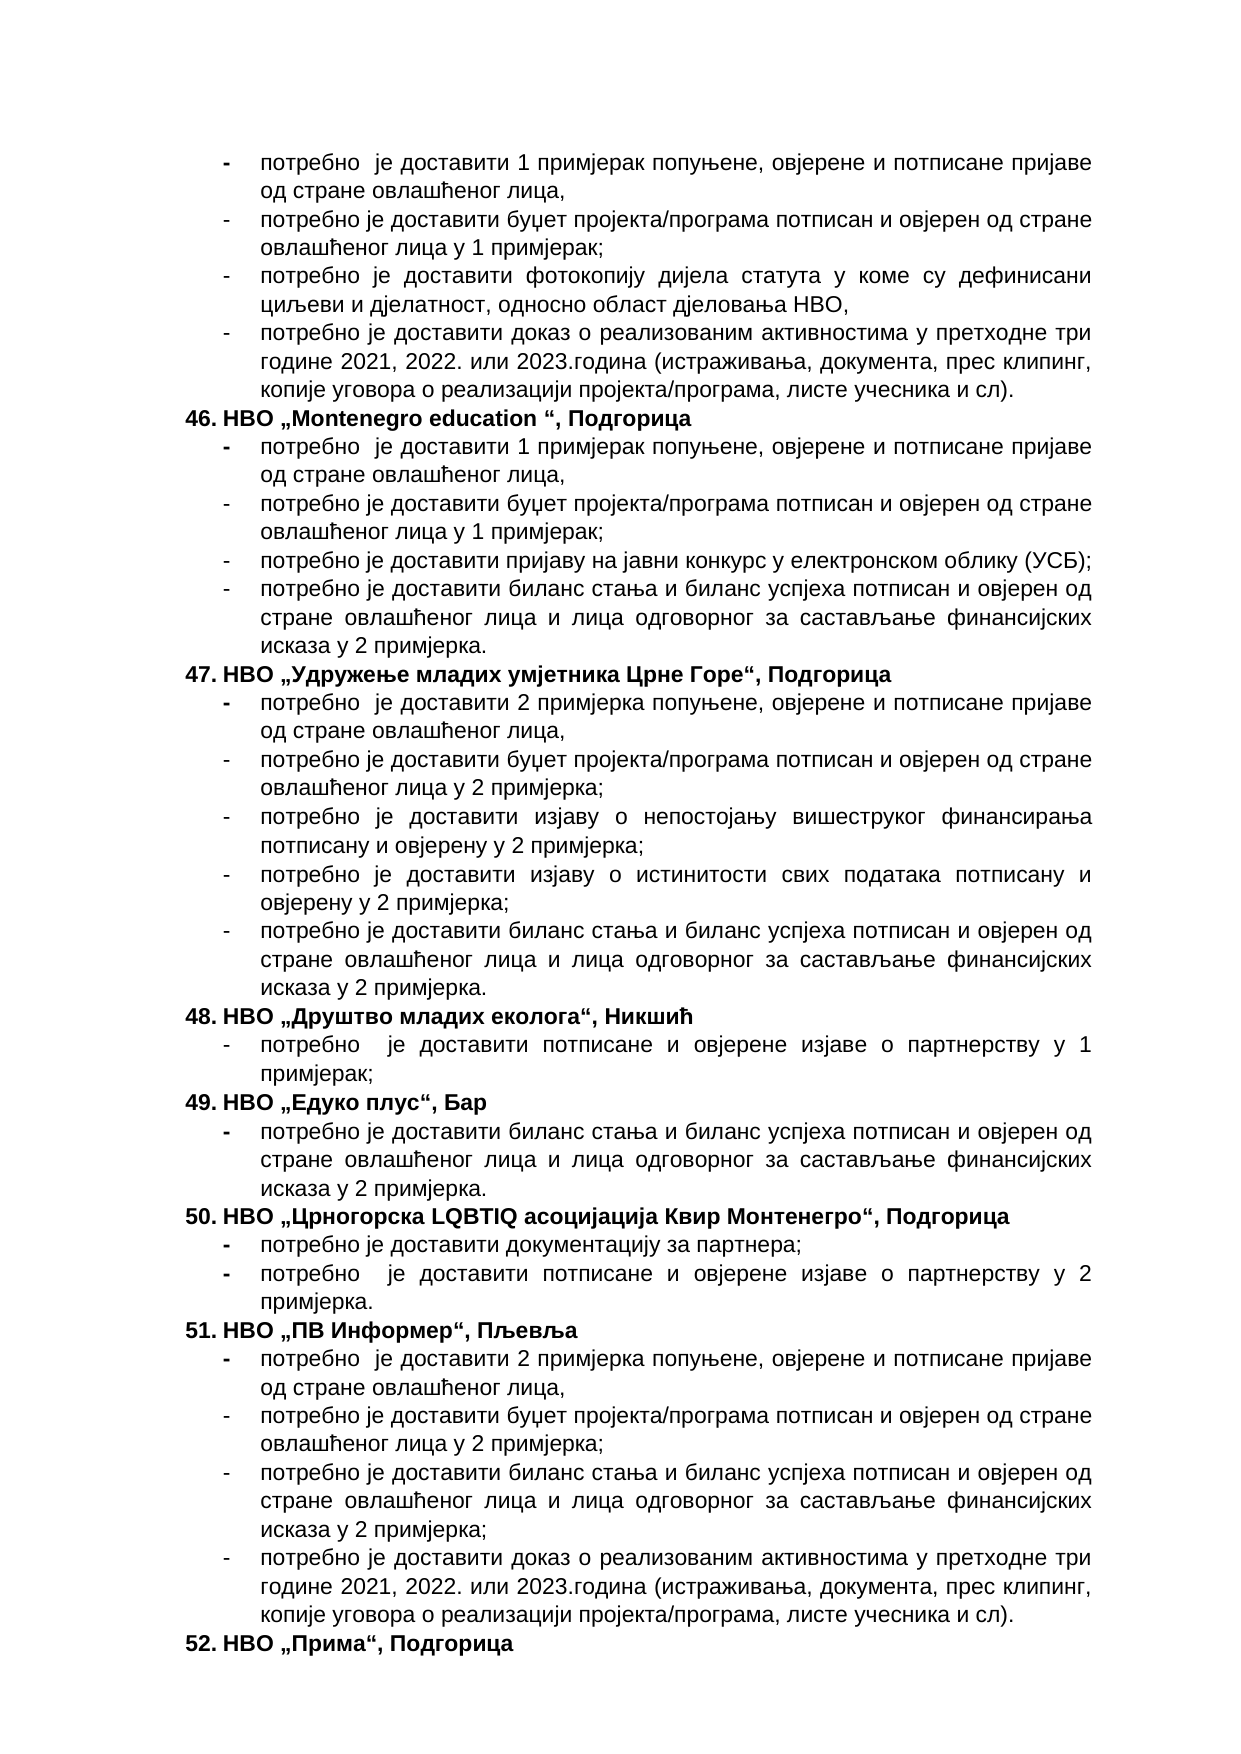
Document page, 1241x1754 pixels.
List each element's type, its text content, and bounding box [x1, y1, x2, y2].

list потребно је доставити буџет пројекта/програма потписан и овјерен од стране овлашћеног лица у 2 примјерка; [223, 1402, 1092, 1457]
list потребно је доставити 2 примјерка попуњене, овјерене и потписане пријаве од стране овлашћеног лица, [223, 1345, 1092, 1400]
list НВО „Удружење младих умјетника Црне Горе“, Подгорица [185, 661, 1092, 687]
list потребно је доставити изјаву о непостојању вишеструког финансирања потписану и овјерену у 2 примјерка; [223, 803, 1092, 858]
list потребно је доставити потписане и овјерене изјаве о партнерству у 1 примјерак; [223, 1031, 1092, 1087]
list НВО „Едуко плус“, Бар [185, 1089, 1092, 1116]
list потребно је доставити фотокопију дијела статута у коме су дефинисани циљеви и дјелатност, односно област дјеловања НВО, [223, 262, 1092, 317]
list НВО „ПВ Информер“, Пљевља [185, 1317, 1092, 1343]
list НВО „Друштво младих еколога“, Никшић [185, 1003, 1092, 1029]
list потребно је доставити потписане и овјерене изјаве о партнерству у 2 примјерка. [223, 1260, 1092, 1314]
list потребно је доставити 1 примјерак попуњене, овјерене и потписане пријаве од стране овлашћеног лица, [223, 149, 1092, 203]
list потребно је доставити пријаву на јавни конкурс у електронском облику (УСБ); [223, 547, 1092, 573]
list потребно је доставити документацију за партнера; [223, 1231, 1092, 1258]
list потребно је доставити биланс стања и биланс успјеха потписан и овјерен од стране овлашћеног лица и лица одговорног за састављање финансијских исказа у 2 примјерка. [223, 575, 1092, 658]
list потребно је доставити изјаву о истинитости свих података потписану и овјерену у 2 примјерка; [223, 861, 1092, 915]
list НВО „Прима“, Подгорица [185, 1629, 1092, 1656]
list потребно је доставити буџет пројекта/програма потписан и овјерен од стране овлашћеног лица у 1 примјерак; [223, 206, 1092, 260]
list потребно је доставити 2 примјерка попуњене, овјерене и потписане пријаве од стране овлашћеног лица, [223, 689, 1092, 744]
list потребно је доставити биланс стања и биланс успјеха потписан и овјерен од стране овлашћеног лица и лица одговорног за састављање финансијских исказа у 2 примјерка. [223, 1118, 1092, 1201]
list потребно је доставити 1 примјерак попуњене, овјерене и потписане пријаве од стране овлашћеног лица, [223, 433, 1092, 488]
list НВО „Црногорска LQBTIQ асоцијација Квир Монтенегро“, Подгорица [185, 1203, 1092, 1229]
list потребно је доставити биланс стања и биланс успјеха потписан и овјерен од стране овлашћеног лица и лица одговорног за састављање финансијских исказа у 2 примјерка. [223, 917, 1092, 1001]
list потребно је доставити буџет пројекта/програма потписан и овјерен од стране овлашћеног лица у 2 примјерка; [223, 746, 1092, 801]
list потребно је доставити буџет пројекта/програма потписан и овјерен од стране овлашћеног лица у 1 примјерак; [223, 490, 1092, 545]
list НВО „Montenegro education “, Подгорица [185, 404, 1092, 431]
